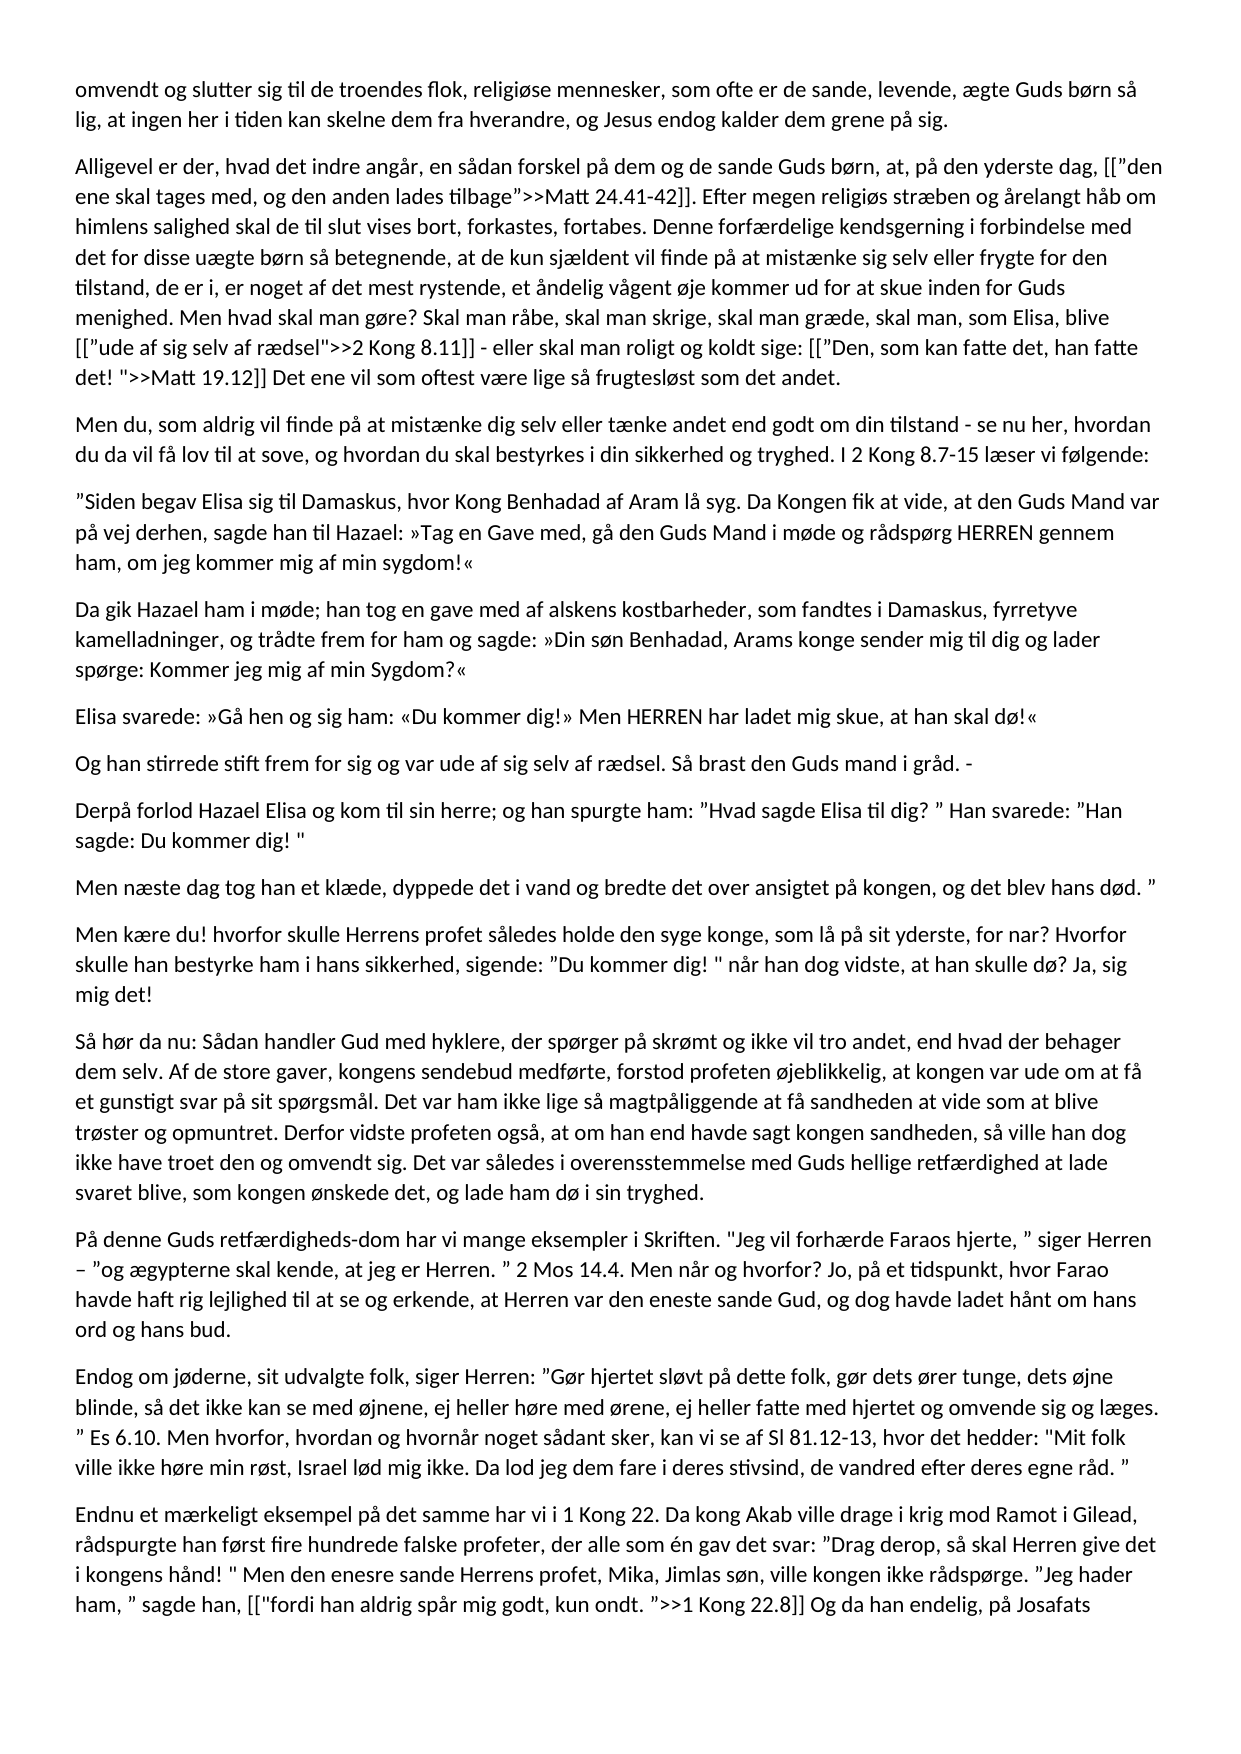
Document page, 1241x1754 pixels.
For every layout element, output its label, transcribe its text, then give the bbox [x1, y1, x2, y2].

text Men kære du! hvorfor skulle Herrens profet således holde den syge konge, som lå på sit yderste, for nar? Hvorfor skulle han bestyrke ham i hans sikkerhed, sigende: ”Du kommer dig! " når han dog vidste, at han skulle dø? Ja, sig mig det! [75, 920, 1165, 1008]
text På denne Guds retfærdigheds-dom har vi mange eksempler i Skriften. "Jeg vil forhærde Faraos hjerte, ” siger Herren – ”og ægypterne skal kende, at jeg er Herren. ” 2 Mos 14.4. Men når og hvorfor? Jo, på et tidspunkt, hvor Farao havde haft rig lejlighed til at se og erkende, at Herren var den eneste sande Gud, og dog havde ladet hånt om hans ord og hans bud. [75, 1225, 1165, 1344]
text Men næste dag tog han et klæde, dyppede det i vand og bredte det over ansigtet på kongen, og det blev hans død. ” [75, 873, 1165, 901]
text ”Siden begav Elisa sig til Damaskus, hvor Kong Benhadad af Aram lå syg. Da Kongen fik at vide, at den Guds Mand var på vej derhen, sagde han til Hazael: »Tag en Gave med, gå den Guds Mand i møde og rådspørg HERREN gennem ham, om jeg kommer mig af min sygdom!« [75, 487, 1165, 576]
text Derpå forlod Hazael Elisa og kom til sin herre; og han spurgte ham: ”Hvad sagde Elisa til dig? ” Han svarede: ”Han sagde: Du kommer dig! " [75, 796, 1165, 854]
text Alligevel er der, hvad det indre angår, en sådan forskel på dem og de sande Guds børn, at, på den yderste dag, [[”den ene skal tages med, og den anden lades tilbage”>>Matt 24.41-42]]. Efter megen religiøs stræben og årelangt håb om himlens salighed skal de til slut vises bort, forkastes, fortabes. Denne forfærdelige kendsgerning i forbindelse med det for disse uægte børn så betegnende, at de kun sjældent vil finde på at mistænke sig selv eller frygte for den tilstand, de er i, er noget af det mest rystende, et åndelig vågent øje kommer ud for at skue inden for Guds menighed. Men hvad skal man gøre? Skal man råbe, skal man skrige, skal man græde, skal man, som Elisa, blive [[”ude af sig selv af rædsel">>2 Kong 8.11]] - eller skal man roligt og koldt sige: [[”Den, som kan fatte det, han fatte det! ">>Matt 19.12]] Det ene vil som oftest være lige så frugtesløst som det andet. [75, 152, 1165, 392]
text Så hør da nu: Sådan handler Gud med hyklere, der spørger på skrømt og ikke vil tro andet, end hvad der behager dem selv. Af de store gaver, kongens sendebud medførte, forstod profeten øjeblikkelig, at kongen var ude om at få et gunstigt svar på sit spørgsmål. Det var ham ikke lige så magtpåliggende at få sandheden at vide som at blive trøster og opmuntret. Derfor vidste profeten også, at om han end havde sagt kongen sandheden, så ville han dog ikke have troet den og omvendt sig. Det var således i overensstemmelse med Guds hellige retfærdighed at lade svaret blive, som kongen ønskede det, og lade ham dø i sin tryghed. [75, 1027, 1165, 1206]
text Elisa svarede: »Gå hen og sig ham: «Du kommer dig!» Men HERREN har ladet mig skue, at han skal dø!« [75, 702, 1165, 730]
text Men du, som aldrig vil finde på at mistænke dig selv eller tænke andet end godt om din tilstand - se nu her, hvordan du da vil få lov til at sove, og hvordan du skal bestyrkes i din sikkerhed og tryghed. I 2 Kong 8.7-15 læser vi følgende: [75, 410, 1165, 469]
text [75, 1500, 1165, 1619]
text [75, 75, 1165, 133]
text Da gik Hazael ham i møde; han tog en gave med af alskens kostbarheder, som fandtes i Damaskus, fyrretyve kamelladninger, og trådte frem for ham og sagde: »Din søn Benhadad, Arams konge sender mig til dig og lader spørge: Kommer jeg mig af min Sygdom?« [75, 595, 1165, 683]
text Og han stirrede stift frem for sig og var ude af sig selv af rædsel. Så brast den Guds mand i gråd. - [75, 749, 1165, 777]
text Endog om jøderne, sit udvalgte folk, siger Herren: ”Gør hjertet sløvt på dette folk, gør dets ører tunge, dets øjne blinde, så det ikke kan se med øjnene, ej heller høre med ørene, ej heller fatte med hjertet og omvende sig og læges. ” Es 6.10. Men hvorfor, hvordan og hvornår noget sådant sker, kan vi se af Sl 81.12-13, hvor det hedder: "Mit folk ville ikke høre min røst, Israel lød mig ikke. Da lod jeg dem fare i deres stivsind, de vandred efter deres egne råd. ” [75, 1362, 1165, 1481]
